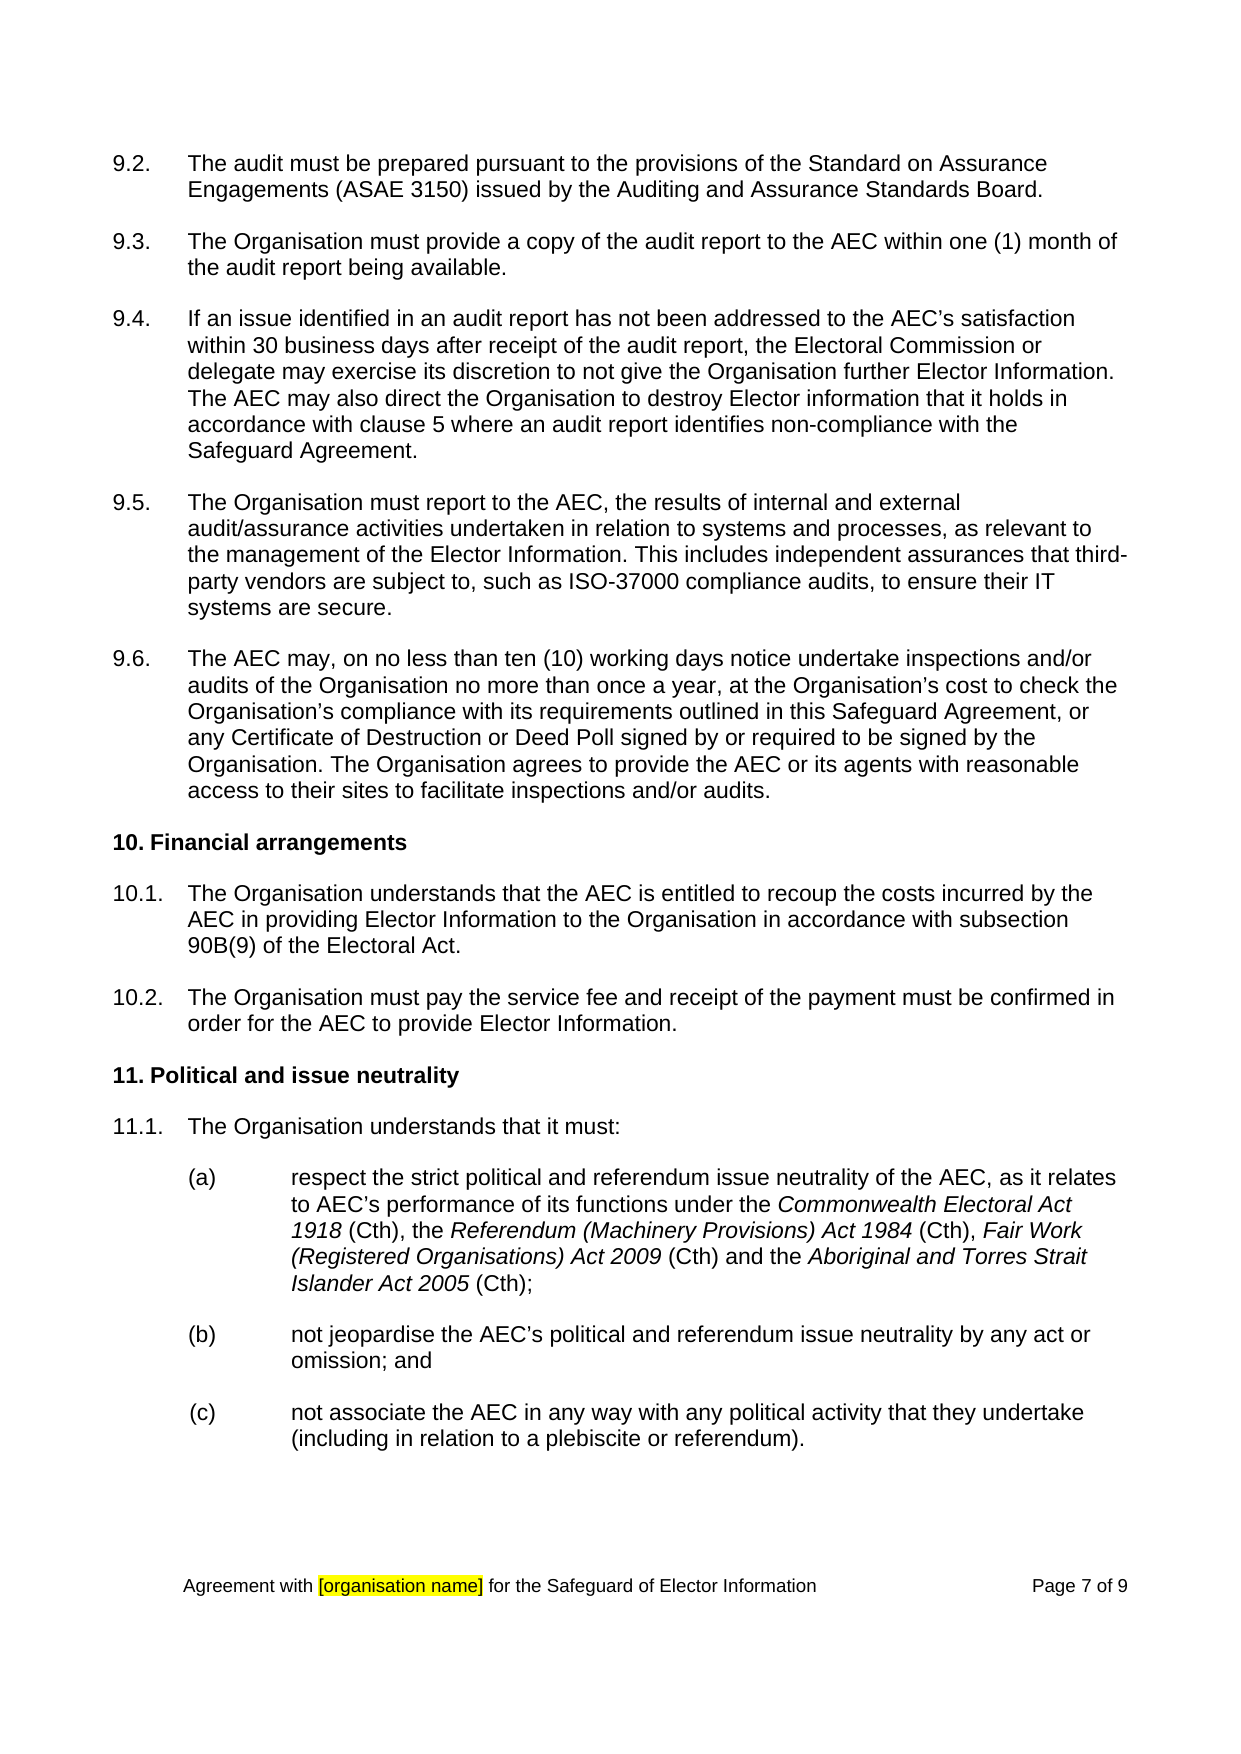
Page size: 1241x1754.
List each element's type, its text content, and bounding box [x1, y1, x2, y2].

list If an issue identified in an audit report has not been addressed to the AEC’s satisfaction within 30 business days after receipt of the audit report, the Electoral Commission or delegate may exercise its discretion to not give the Organisation further Elector Information. The AEC may also direct the Organisation to destroy Elector information that it holds in accordance with clause 5 where an audit report identifies non-compliance with the Safeguard Agreement. [112, 305, 1128, 463]
list The Organisation understands that the AEC is entitled to recoup the costs incurred by the AEC in providing Elector Information to the Organisation in accordance with subsection 90B(9) of the Electoral Act. [112, 880, 1128, 959]
list The Organisation understands that it must: [112, 1113, 1128, 1139]
subtitle Political and issue neutrality [112, 1062, 1128, 1088]
list The Organisation must pay the service fee and receipt of the payment must be confirmed in order for the AEC to provide Elector Information. [112, 984, 1128, 1037]
list The AEC may, on no less than ten (10) working days notice undertake inspections and/or audits of the Organisation no more than once a year, at the Organisation’s cost to check the Organisation’s compliance with its requirements outlined in this Safeguard Agreement, or any Certificate of Destruction or Deed Poll signed by or required to be signed by the Organisation. The Organisation agrees to provide the AEC or its agents with reasonable access to their sites to facilitate inspections and/or audits. [112, 645, 1128, 803]
subtitle Financial arrangements [112, 828, 1128, 855]
list not jeopardise the AEC’s political and referendum issue neutrality by any act or omission; and [216, 1321, 1128, 1374]
list not associate the AEC in any way with any political activity that they undertake (including in relation to a plebiscite or referendum). [216, 1399, 1128, 1451]
list respect the strict political and referendum issue neutrality of the AEC, as it relates to AEC’s performance of its functions under the Commonwealth Electoral Act 1918 (Cth), the Referendum (Machinery Provisions) Act 1984 (Cth), Fair Work (Registered Organisations) Act 2009 (Cth) and the Aboriginal and Torres Strait Islander Act 2005 (Cth); [216, 1164, 1128, 1296]
list The Organisation must provide a copy of the audit report to the AEC within one (1) month of the audit report being available. [112, 228, 1128, 280]
list The audit must be prepared pursuant to the provisions of the Standard on Assurance Engagements (ASAE 3150) issued by the Auditing and Assurance Standards Board. [112, 150, 1128, 203]
list The Organisation must report to the AEC, the results of internal and external audit/assurance activities undertaken in relation to systems and processes, as relevant to the management of the Elector Information. This includes independent assurances that third-party vendors are subject to, such as ISO-37000 compliance audits, to ensure their IT systems are secure. [112, 488, 1128, 620]
